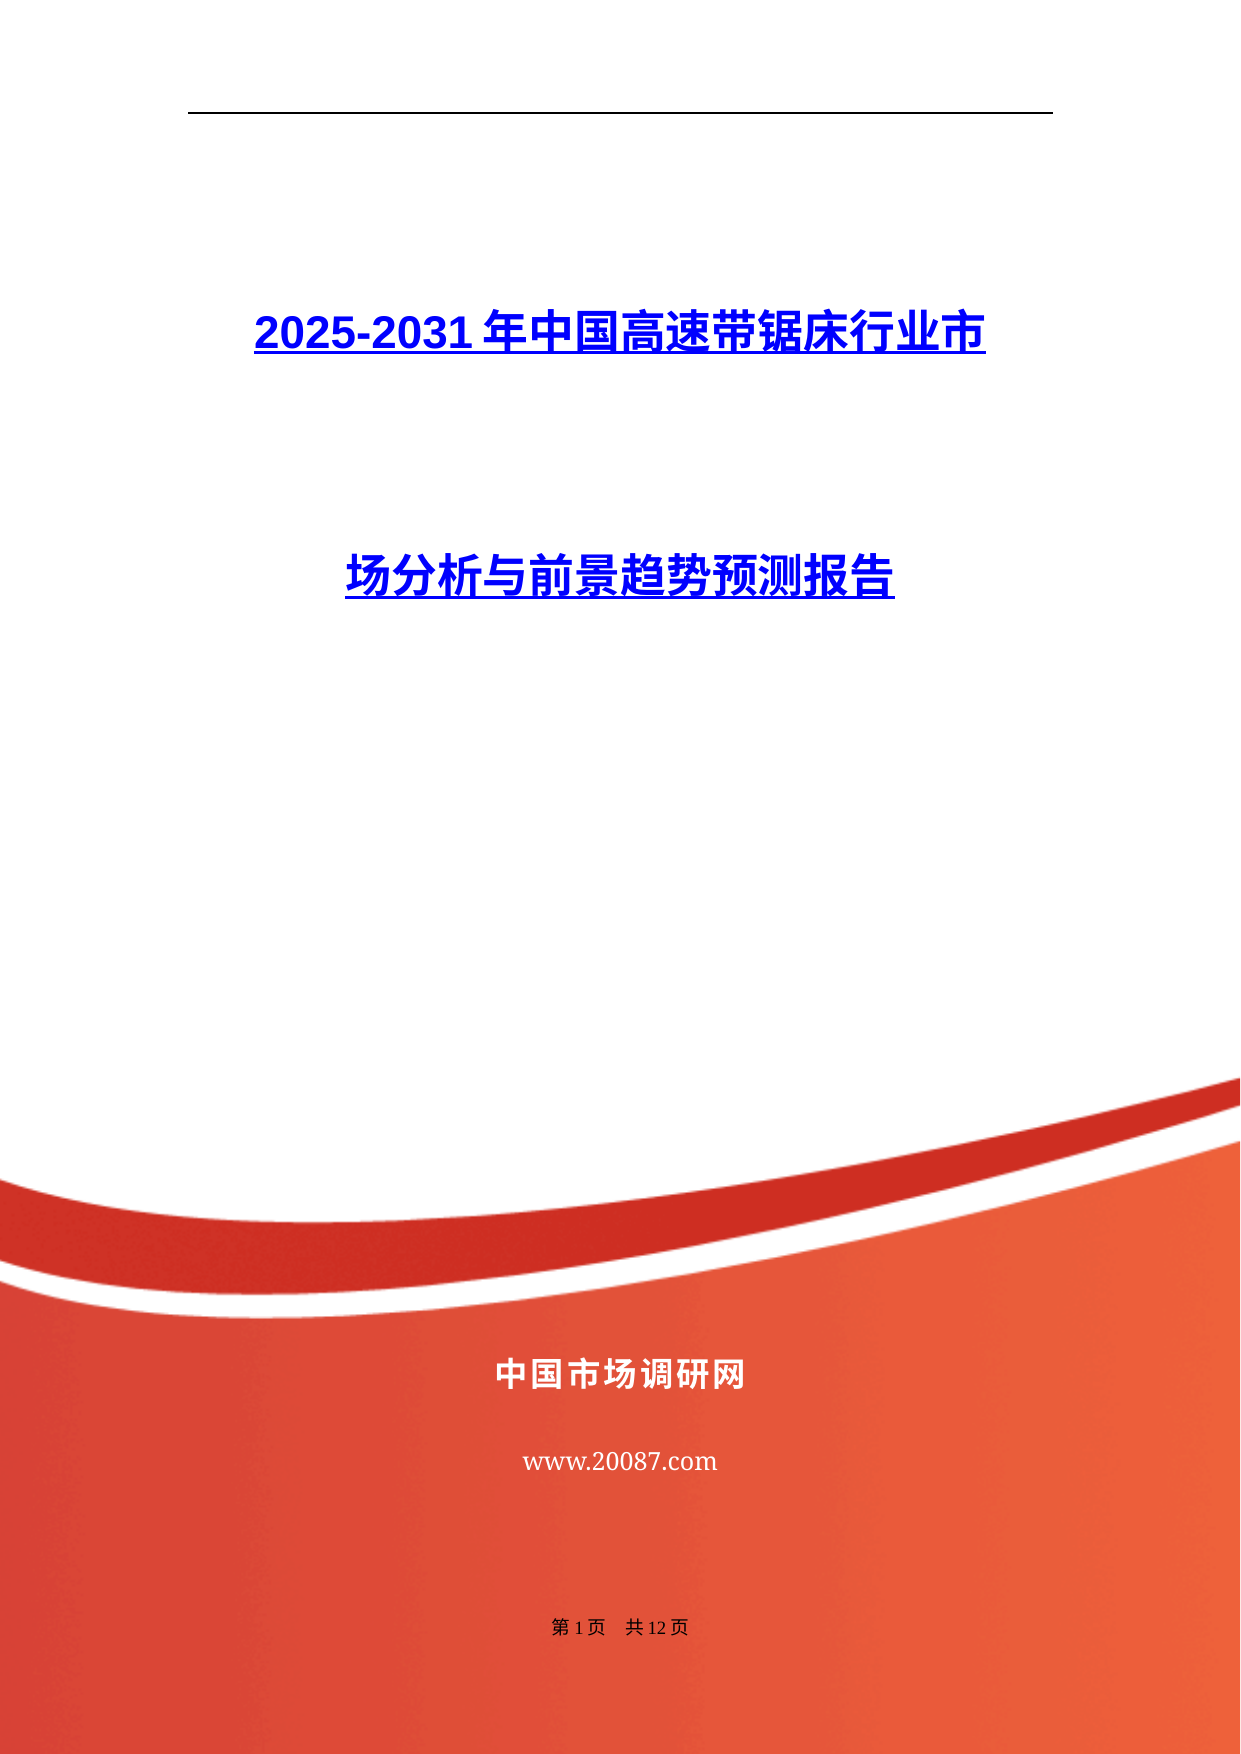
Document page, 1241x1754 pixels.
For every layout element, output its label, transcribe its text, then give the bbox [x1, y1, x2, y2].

subtitle 中国市场调研网 [187, 1339, 1053, 1404]
picture [0, 1006, 1241, 1754]
text www.20087.com [187, 1428, 1053, 1493]
table_header 2025-2031年中国高速带锯床行业市场分析与前景趋势预测报告 [188, 207, 1053, 773]
